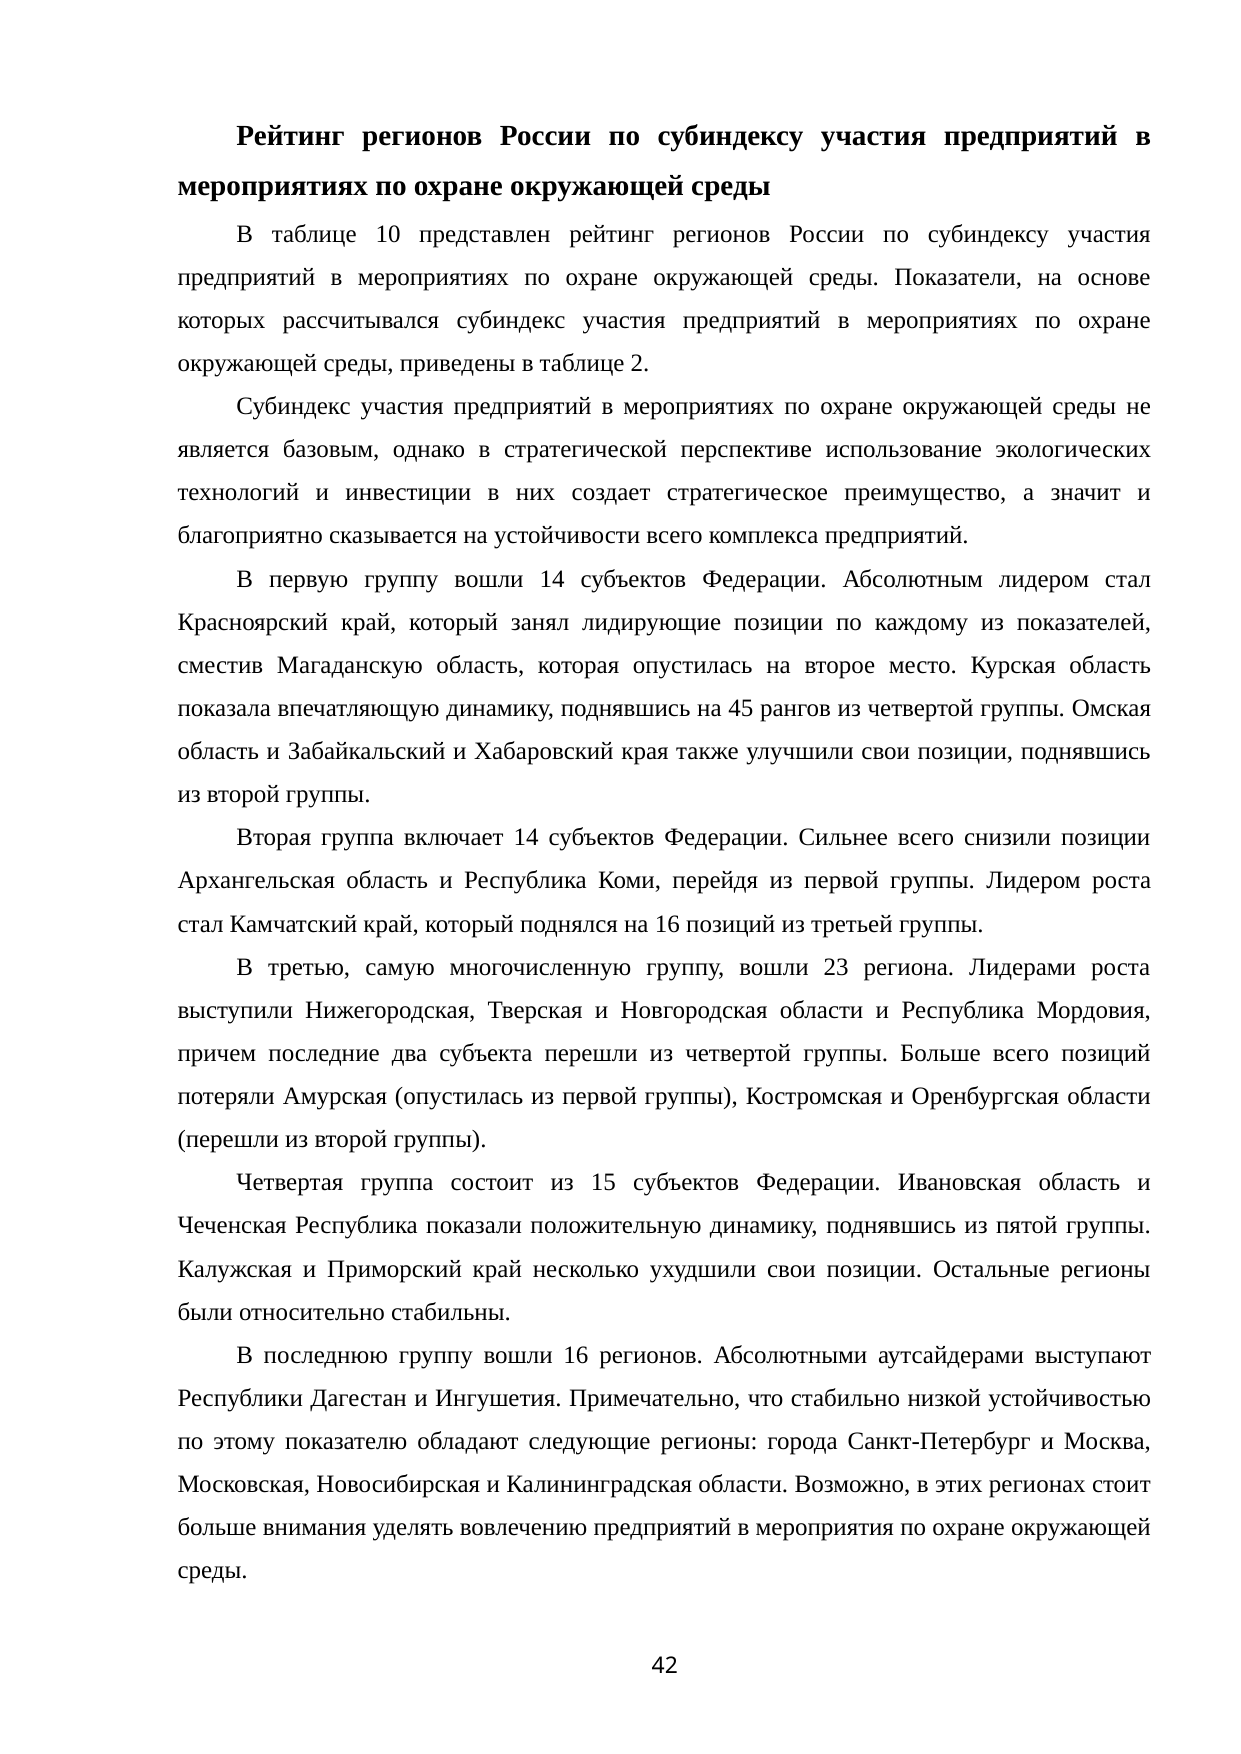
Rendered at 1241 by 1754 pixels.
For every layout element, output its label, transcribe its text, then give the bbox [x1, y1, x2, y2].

text В последнюю группу вошли 16 регионов. Абсолютными аутсайдерами выступают Республики Дагестан и Ингушетия. Примечательно, что стабильно низкой устойчивостью по этому показателю обладают следующие регионы: города Санкт-Петербург и Москва, Московская, Новосибирская и Калининградская области. Возможно, в этих регионах стоит больше внимания уделять вовлечению предприятий в мероприятия по охране окружающей среды. [177, 1340, 1152, 1584]
text Рейтинг регионов России по субиндексу участия предприятий в мероприятиях по охране окружающей среды [177, 118, 1152, 202]
text В первую группу вошли 14 субъектов Федерации. Абсолютным лидером стал Красноярский край, который занял лидирующие позиции по каждому из показателей, сместив Магаданскую область, которая опустилась на второе место. Курская область показала впечатляющую динамику, поднявшись на 45 рангов из четвертой группы. Омская область и Забайкальский и Хабаровский края также улучшили свои позиции, поднявшись из второй группы. [177, 564, 1152, 808]
text Четвертая группа состоит из 15 субъектов Федерации. Ивановская область и Чеченская Республика показали положительную динамику, поднявшись из пятой группы. Калужская и Приморский край несколько ухудшили свои позиции. Остальные регионы были относительно стабильны. [177, 1167, 1152, 1326]
text Субиндекс участия предприятий в мероприятиях по охране окружающей среды не является базовым, однако в стратегической перспективе использование экологических технологий и инвестиции в них создает стратегическое преимущество, а значит и благоприятно сказывается на устойчивости всего комплекса предприятий. [177, 391, 1152, 549]
text Вторая группа включает 14 субъектов Федерации. Сильнее всего снизили позиции Архангельская область и Республика Коми, перейдя из первой группы. Лидером роста стал Камчатский край, который поднялся на 16 позиций из третьей группы. [177, 822, 1152, 937]
text В третью, самую многочисленную группу, вошли 23 региона. Лидерами роста выступили Нижегородская, Тверская и Новгородская области и Республика Мордовия, причем последние два субъекта перешли из четвертой группы. Больше всего позиций потеряли Амурская (опустилась из первой группы), Костромская и Оренбургская области (перешли из второй группы). [177, 952, 1152, 1153]
text В таблице 10 представлен рейтинг регионов России по субиндексу участия предприятий в мероприятиях по охране окружающей среды. Показатели, на основе которых рассчитывался субиндекс участия предприятий в мероприятиях по охране окружающей среды, приведены в таблице 2. [177, 219, 1152, 377]
